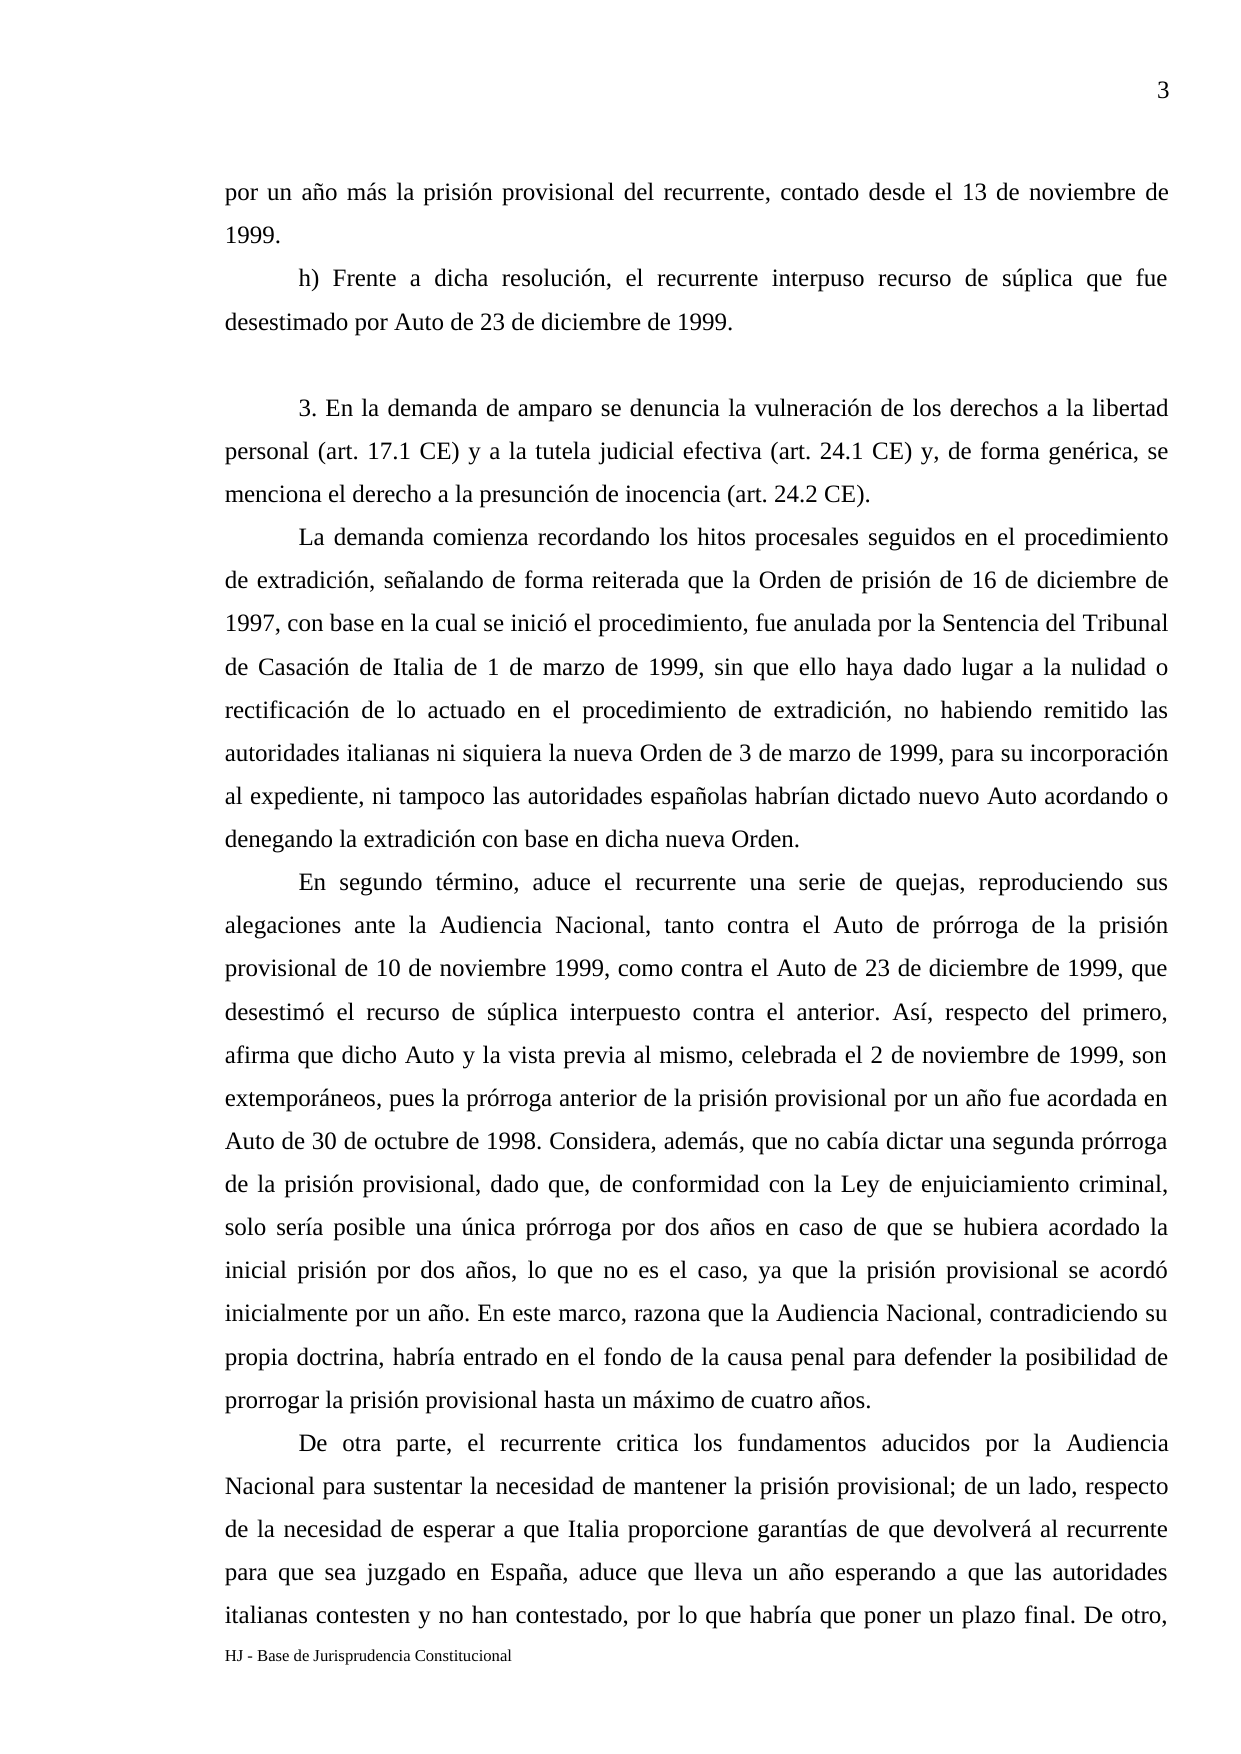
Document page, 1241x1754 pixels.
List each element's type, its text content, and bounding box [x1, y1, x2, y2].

text h) Frente a dicha resolución, el recurrente interpuso recurso de súplica que fue desestimado por Auto de 23 de diciembre de 1999. [224, 263, 1169, 335]
text 3. En la demanda de amparo se denuncia la vulneración de los derechos a la libertad personal (art. 17.1 CE) y a la tutela judicial efectiva (art. 24.1 CE) y, de forma genérica, se menciona el derecho a la presunción de inocencia (art. 24.2 CE). [224, 393, 1169, 508]
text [224, 177, 1169, 249]
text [224, 1428, 1169, 1629]
text La demanda comienza recordando los hitos procesales seguidos en el procedimiento de extradición, señalando de forma reiterada que la Orden de prisión de 16 de diciembre de 1997, con base en la cual se inició el procedimiento, fue anulada por la Sentencia del Tribunal de Casación de Italia de 1 de marzo de 1999, sin que ello haya dado lugar a la nulidad o rectificación de lo actuado en el procedimiento de extradición, no habiendo remitido las autoridades italianas ni siquiera la nueva Orden de 3 de marzo de 1999, para su incorporación al expediente, ni tampoco las autoridades españolas habrían dictado nuevo Auto acordando o denegando la extradición con base en dicha nueva Orden. [224, 522, 1169, 853]
text En segundo término, aduce el recurrente una serie de quejas, reproduciendo sus alegaciones ante la Audiencia Nacional, tanto contra el Auto de prórroga de la prisión provisional de 10 de noviembre 1999, como contra el Auto de 23 de diciembre de 1999, que desestimó el recurso de súplica interpuesto contra el anterior. Así, respecto del primero, afirma que dicho Auto y la vista previa al mismo, celebrada el 2 de noviembre de 1999, son extemporáneos, pues la prórroga anterior de la prisión provisional por un año fue acordada en Auto de 30 de octubre de 1998. Considera, además, que no cabía dictar una segunda prórroga de la prisión provisional, dado que, de conformidad con la Ley de enjuiciamiento criminal, solo sería posible una única prórroga por dos años en caso de que se hubiera acordado la inicial prisión por dos años, lo que no es el caso, ya que la prisión provisional se acordó inicialmente por un año. En este marco, razona que la Audiencia Nacional, contradiciendo su propia doctrina, habría entrado en el fondo de la causa penal para defender la posibilidad de prorrogar la prisión provisional hasta un máximo de cuatro años. [224, 867, 1169, 1413]
